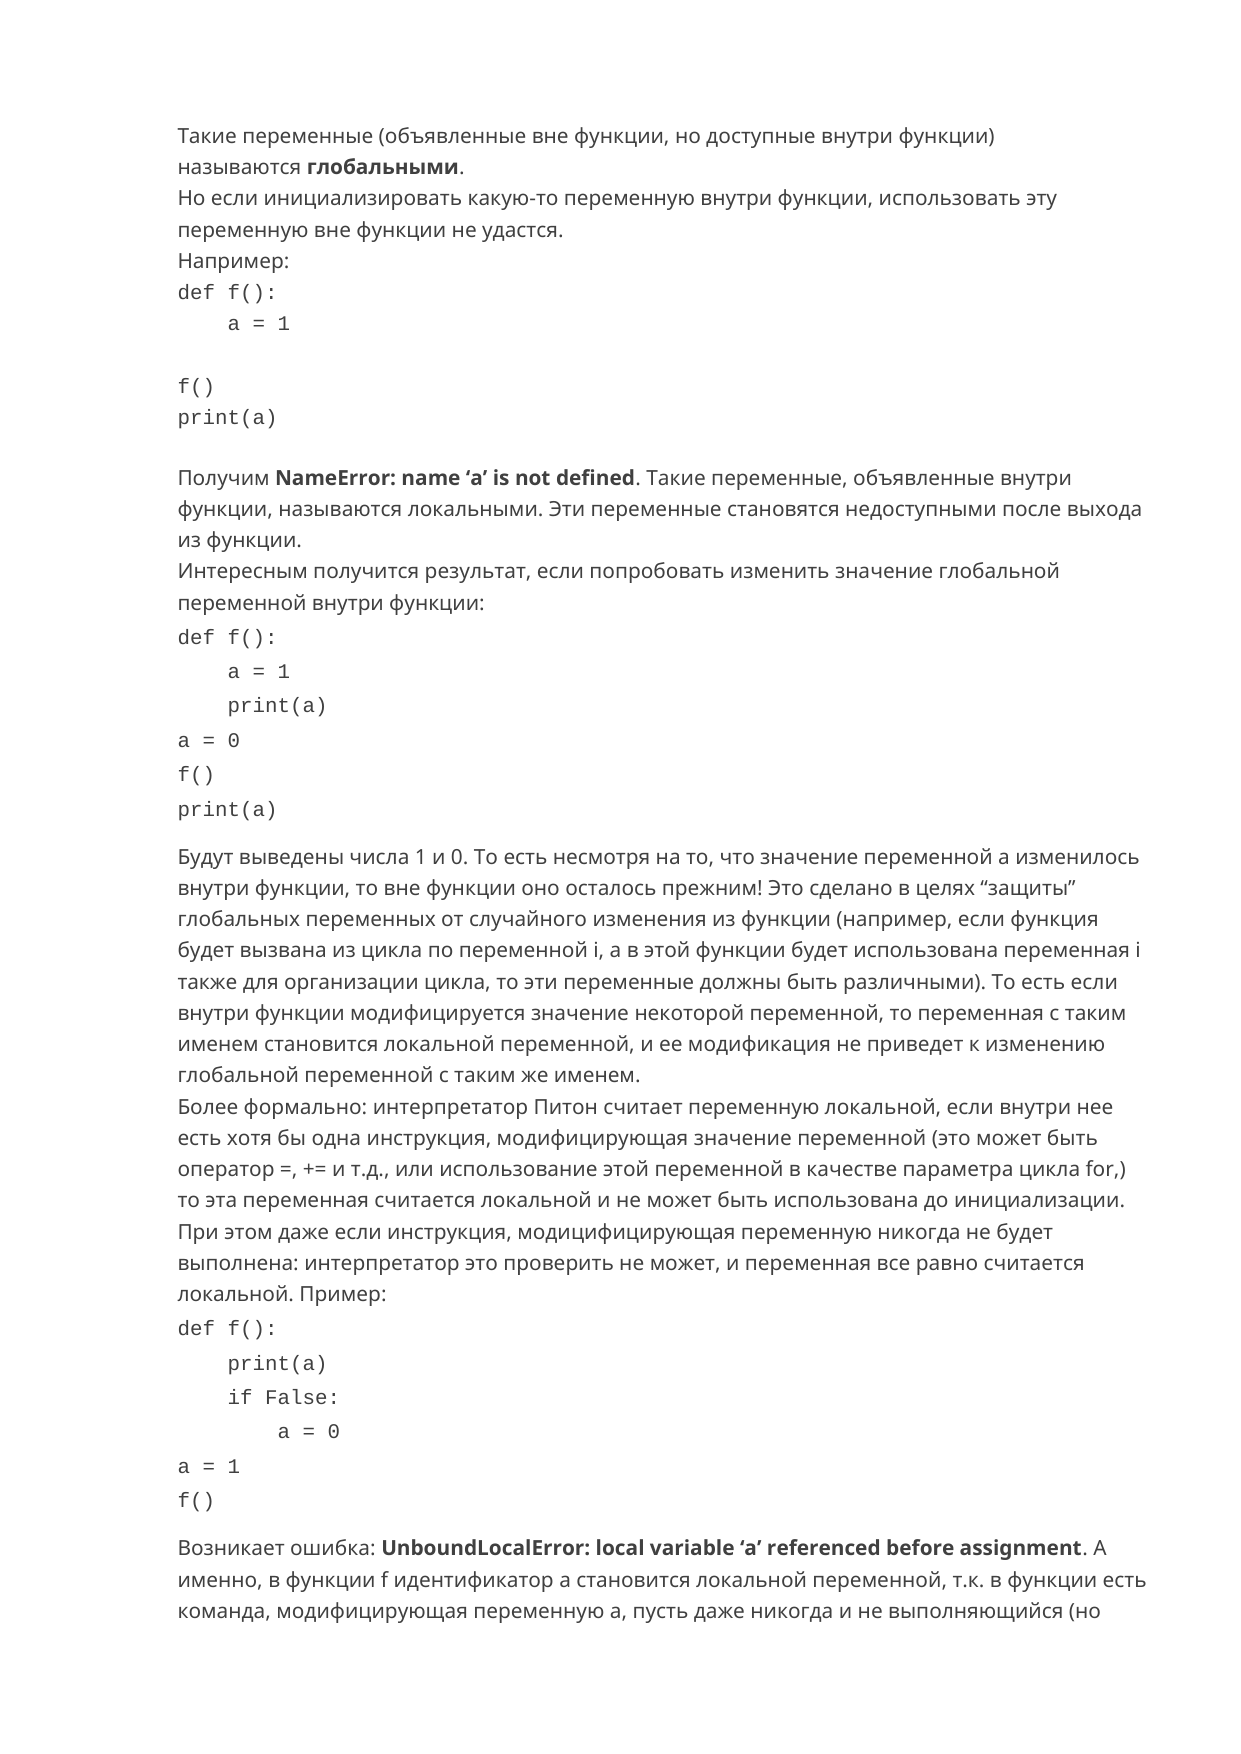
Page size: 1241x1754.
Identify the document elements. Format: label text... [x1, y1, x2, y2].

text Например: [177, 243, 1152, 274]
text Более формально: интерпретатор Питон считает переменную локальной, если внутри нее есть хотя бы одна инструкция, модифицирующая значение переменной (это может быть оператор =, += и т.д., или использование этой переменной в качестве параметра цикла for,) то эта переменная считается локальной и не может быть использована до инициализации. При этом даже если инструкция, модицифицирующая переменную никогда не будет выполнена: интерпретатор это проверить не может, и переменная все равно считается локальной. Пример: [177, 1089, 1152, 1308]
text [177, 1531, 1152, 1624]
text Получим NameError: name ‘a’ is not defined. Такие переменные, объявленные внутри функции, называются локальными. Эти переменные становятся недоступными после выхода из функции. [177, 460, 1152, 553]
text def f(): a = 1 f() print(a) [177, 274, 1152, 431]
text Интересным получится результат, если попробовать изменить значение глобальной переменной внутри функции: [177, 553, 1152, 616]
text Такие переменные (объявленные вне функции, но доступные внутри функции) называются глобальными. Но если инициализировать какую-то переменную внутри функции, использовать эту переменную вне функции не удастся. [177, 118, 1152, 243]
text def f(): print(a) if False: a = 0 a = 1 f() [177, 1308, 1152, 1514]
text def f(): a = 1 print(a) a = 0 f() print(a) [177, 616, 1152, 822]
text Будут выведены числа 1 и 0. То есть несмотря на то, что значение переменной a изменилось внутри функции, то вне функции оно осталось прежним! Это сделано в целях “защиты” глобальных переменных от случайного изменения из функции (например, если функция будет вызвана из цикла по переменной i, а в этой функции будет использована переменная i также для организации цикла, то эти переменные должны быть различными). То есть если внутри функции модифицируется значение некоторой переменной, то переменная с таким именем становится локальной переменной, и ее модификация не приведет к изменению глобальной переменной с таким же именем. [177, 839, 1152, 1089]
